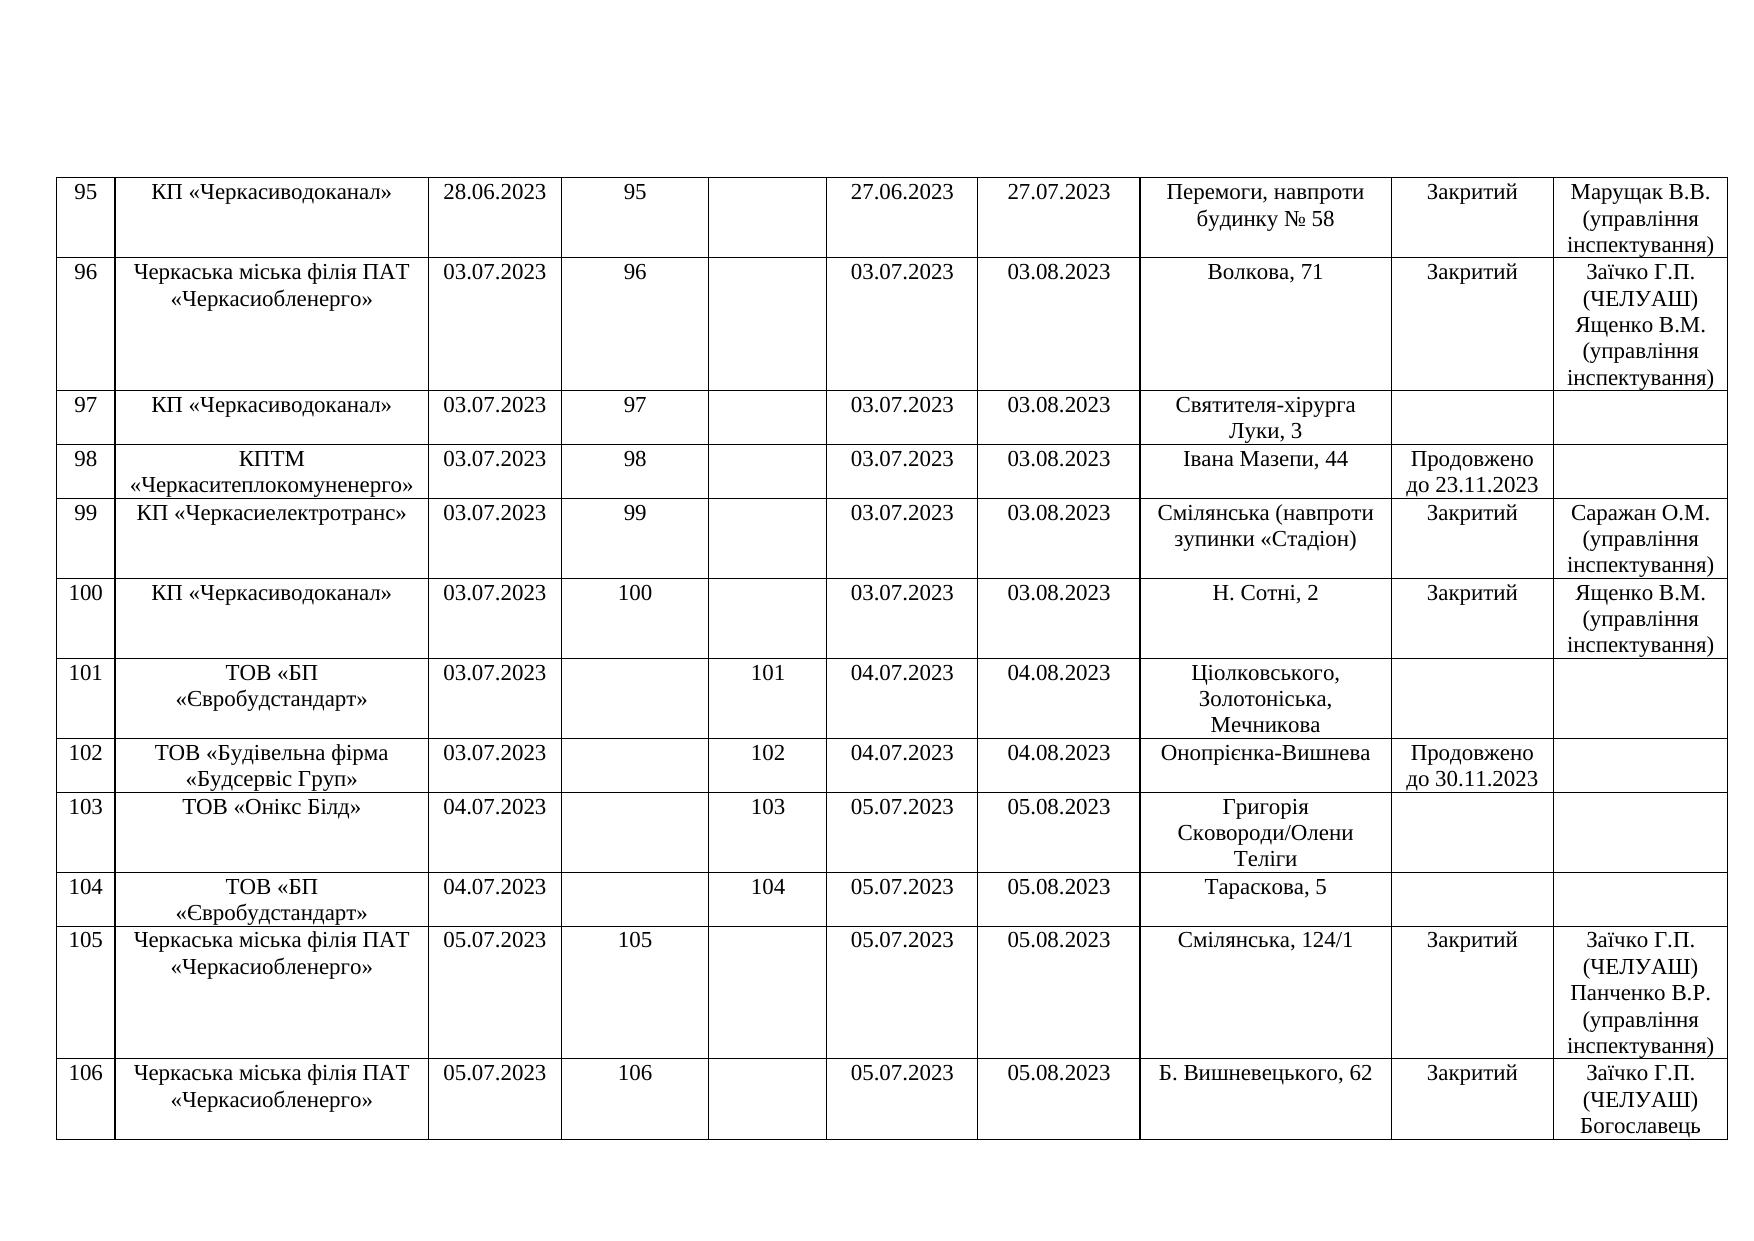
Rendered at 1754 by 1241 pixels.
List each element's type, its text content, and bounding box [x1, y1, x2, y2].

table_cell [709, 499, 826, 578]
table_cell 04.07.2023 [827, 739, 977, 792]
table_cell Закритий [1392, 927, 1553, 1058]
table_cell 05.07.2023 [827, 927, 977, 1058]
table_cell [709, 391, 826, 444]
table_cell Григорія Сковороди/Олени Теліги [1141, 793, 1391, 872]
table_cell 98 [57, 445, 114, 498]
table_cell 03.07.2023 [429, 445, 561, 498]
table_cell Закритий [1392, 499, 1553, 578]
table_cell 05.08.2023 [978, 1059, 1139, 1138]
table_cell [1554, 793, 1727, 872]
table_cell Смілянська, 124/1 [1141, 927, 1391, 1058]
table_cell 03.07.2023 [827, 579, 977, 658]
table_cell 96 [57, 258, 114, 390]
table_cell 97 [562, 391, 708, 444]
table_cell [709, 579, 826, 658]
table_cell Заїчко Г.П. (ЧЕЛУАШ) Ященко В.М. (управління інспектування) [1554, 258, 1727, 390]
table_cell Черкаська міська філія ПАТ «Черкасиобленерго» [116, 258, 428, 390]
table_cell 98 [562, 445, 708, 498]
table_cell 95 [57, 178, 114, 257]
table_cell 03.07.2023 [429, 258, 561, 390]
table_cell 05.07.2023 [429, 927, 561, 1058]
table_cell Ященко В.М. (управління інспектування) [1554, 579, 1727, 658]
table_cell Тараскова, 5 [1141, 873, 1391, 926]
table_cell КПТМ «Черкаситеплокомуненерго» [116, 445, 428, 498]
table_cell 27.06.2023 [827, 178, 977, 257]
table_cell 99 [57, 499, 114, 578]
table_cell 03.07.2023 [429, 579, 561, 658]
table_cell 106 [57, 1059, 114, 1138]
table_cell 96 [562, 258, 708, 390]
table_cell [709, 927, 826, 1058]
table_cell [1392, 391, 1553, 444]
table_cell Перемоги, навпроти будинку № 58 [1141, 178, 1391, 257]
table_cell 103 [709, 793, 826, 872]
table_cell 102 [57, 739, 114, 792]
table_cell 03.08.2023 [978, 258, 1139, 390]
table_cell [562, 873, 708, 926]
table_cell ТОВ «БП «Євробудстандарт» [116, 873, 428, 926]
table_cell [116, 178, 428, 257]
table_cell 05.07.2023 [827, 873, 977, 926]
table_cell 03.07.2023 [429, 391, 561, 444]
table_cell 03.08.2023 [978, 579, 1139, 658]
table_cell 106 [562, 1059, 708, 1138]
table_cell КП «Черкасиводоканал» [116, 579, 428, 658]
table_cell Ціолковського, Золотоніська, Мечникова [1141, 659, 1391, 738]
table_cell 100 [562, 579, 708, 658]
table_cell 03.08.2023 [978, 499, 1139, 578]
table_cell 03.07.2023 [827, 445, 977, 498]
table_cell Івана Мазепи, 44 [1141, 445, 1391, 498]
table_cell Онопрієнка-Вишнева [1141, 739, 1391, 792]
table_cell [1554, 739, 1727, 792]
table_cell 105 [57, 927, 114, 1058]
table_cell Продовжено до 30.11.2023 [1392, 739, 1553, 792]
table_cell [562, 793, 708, 872]
table_cell [1392, 873, 1553, 926]
table_cell 97 [57, 391, 114, 444]
table_cell 05.07.2023 [827, 1059, 977, 1138]
table_cell 101 [709, 659, 826, 738]
table_cell ТОВ «Будівельна фірма «Будсервіс Груп» [116, 739, 428, 792]
table_cell ТОВ «Онікс Білд» [116, 793, 428, 872]
table_cell 04.07.2023 [429, 873, 561, 926]
table_cell Волкова, 71 [1141, 258, 1391, 390]
table_cell 05.08.2023 [978, 927, 1139, 1058]
table_cell Продовжено до 23.11.2023 [1392, 445, 1553, 498]
table_cell [1392, 793, 1553, 872]
table_cell 03.07.2023 [429, 499, 561, 578]
table_cell [1554, 391, 1727, 444]
table_cell Саражан О.М. (управління інспектування) [1554, 499, 1727, 578]
table_cell 102 [709, 739, 826, 792]
table_cell КП «Черкасиелектротранс» [116, 499, 428, 578]
table_cell [1554, 445, 1727, 498]
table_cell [1141, 1059, 1391, 1138]
table_cell [1392, 659, 1553, 738]
table_cell Н. Сотні, 2 [1141, 579, 1391, 658]
table_cell [709, 258, 826, 390]
table_cell 101 [57, 659, 114, 738]
table_cell 03.07.2023 [827, 258, 977, 390]
table_cell Марущак В.В. (управління інспектування) [1554, 178, 1727, 257]
table_cell [1554, 873, 1727, 926]
table_cell Закритий [1392, 178, 1553, 257]
table_cell [562, 739, 708, 792]
table_cell 27.07.2023 [978, 178, 1139, 257]
table_cell 104 [709, 873, 826, 926]
table_cell Закритий [1392, 1059, 1553, 1138]
table_cell Смілянська (навпроти зупинки «Стадіон) [1141, 499, 1391, 578]
table_cell 03.07.2023 [429, 739, 561, 792]
table_cell 05.07.2023 [429, 1059, 561, 1138]
table_cell 05.08.2023 [978, 873, 1139, 926]
table_cell [709, 445, 826, 498]
table_cell [1554, 659, 1727, 738]
table_cell Заїчко Г.П. (ЧЕЛУАШ) Панченко В.Р. (управління інспектування) [1554, 927, 1727, 1058]
table_cell Черкаська міська філія ПАТ «Черкасиобленерго» [116, 927, 428, 1058]
table_cell 03.07.2023 [429, 659, 561, 738]
table_cell 05.08.2023 [978, 793, 1139, 872]
table_cell Святителя-хірурга Луки, 3 [1141, 391, 1391, 444]
table_cell Закритий [1392, 258, 1553, 390]
table_cell 03.07.2023 [827, 499, 977, 578]
table_cell 05.07.2023 [827, 793, 977, 872]
table_cell 03.08.2023 [978, 445, 1139, 498]
table_cell 03.08.2023 [978, 391, 1139, 444]
table_cell Закритий [1392, 579, 1553, 658]
table_cell [562, 659, 708, 738]
table_cell ТОВ «БП «Євробудстандарт» [116, 659, 428, 738]
table_cell [709, 1059, 826, 1138]
table_cell 03.07.2023 [827, 391, 977, 444]
table_cell 95 [562, 178, 708, 257]
table_cell КП «Черкасиводоканал» [116, 391, 428, 444]
table_cell [709, 178, 826, 257]
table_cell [116, 1059, 428, 1138]
table_cell 04.07.2023 [429, 793, 561, 872]
table_cell 04.08.2023 [978, 739, 1139, 792]
table_cell 04.07.2023 [827, 659, 977, 738]
table_cell 28.06.2023 [429, 178, 561, 257]
table_cell 104 [57, 873, 114, 926]
table_cell 99 [562, 499, 708, 578]
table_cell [1554, 1059, 1727, 1138]
table_cell 105 [562, 927, 708, 1058]
table_cell 103 [57, 793, 114, 872]
table_cell 04.08.2023 [978, 659, 1139, 738]
table_cell 100 [57, 579, 114, 658]
